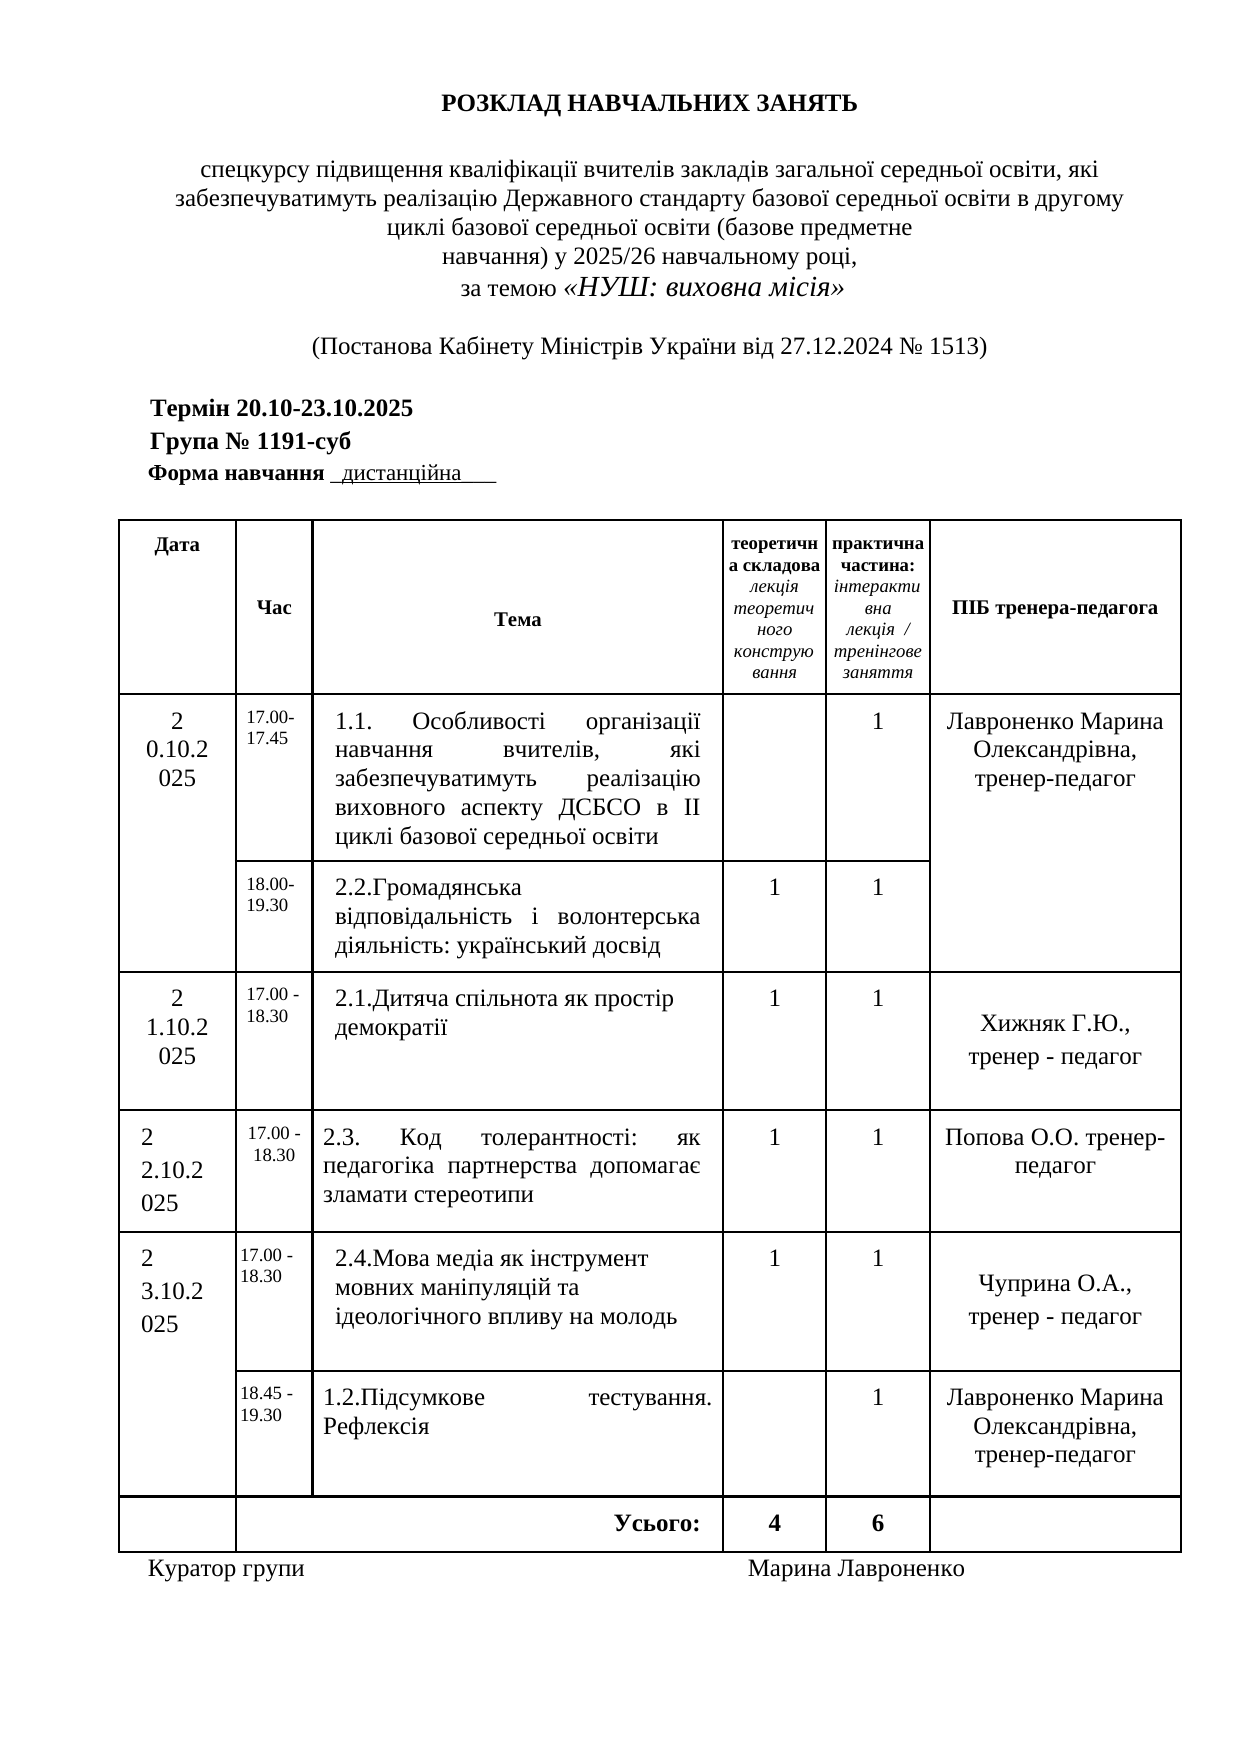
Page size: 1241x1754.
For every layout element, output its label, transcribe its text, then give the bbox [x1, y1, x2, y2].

text РОЗКЛАД НАВЧАЛЬНИХ ЗАНЯТЬ [148, 88, 1152, 117]
table_cell Попова О.О. тренер-педагог [931, 1111, 1180, 1231]
table_cell 23.10.2025 [120, 1233, 235, 1495]
table_cell 18.00-19.30 [237, 862, 311, 971]
text Куратор групи Марина Лавроненко [148, 1553, 1152, 1582]
table_cell Чуприна О.А., тренер - педагог [931, 1233, 1180, 1369]
table_header ПІБ тренера-педагога [931, 521, 1180, 693]
table_cell Хижняк Г.Ю., тренер - педагог [931, 973, 1180, 1109]
table_cell 1 [724, 973, 825, 1109]
table_cell 17.00 - 18.30 [237, 973, 311, 1109]
text (Постанова Кабінету Міністрів України від 27.12.2024 № 1513) [148, 331, 1152, 360]
table_header Тема [314, 521, 722, 693]
text спецкурсу підвищення кваліфікації вчителів закладів загальної середньої освіти, які забезпечуватимуть реалізацію Державного стандарту базової середньої освіти в другому циклі базової середньої освіти (базове предметне [148, 154, 1152, 241]
table_cell 1 [827, 973, 929, 1109]
table_cell [724, 1372, 825, 1495]
table_cell 21.10.2025 [120, 973, 235, 1109]
table_cell 1 [827, 1233, 929, 1369]
table_cell Лавроненко Марина Олександрівна, тренер-педагог [931, 695, 1180, 971]
table_header Час [237, 521, 311, 693]
table_cell 1 [827, 862, 929, 971]
table_cell 1 [724, 1233, 825, 1369]
table_cell 2.3. Код толерантності: як педагогіка партнерства допомагає зламати стереотипи [314, 1111, 722, 1231]
table_cell [120, 1498, 235, 1551]
table_cell 1 [724, 862, 825, 971]
table_cell 2.4.Мова медіа як інструмент мовних маніпуляцій та ідеологічного впливу на молодь [314, 1233, 722, 1369]
text Термін 20.10-23.10.2025 [148, 393, 1152, 422]
table_cell 2.2.Громадянська відповідальність і волонтерська діяльність: український досвід [314, 862, 722, 971]
table_cell Лавроненко Марина Олександрівна, тренер-педагог [931, 1372, 1180, 1495]
table_cell 17.00 - 18.30 [237, 1111, 311, 1231]
table_cell 18.45 - 19.30 [237, 1372, 311, 1495]
text Форма навчання _дистанційна___ [148, 459, 1152, 485]
table_cell Усього: [237, 1498, 722, 1551]
table_cell 17.00 - 18.30 [237, 1233, 311, 1369]
table_cell 22.10.2025 [120, 1111, 235, 1231]
table_cell 4 [724, 1498, 825, 1551]
table_cell [931, 1498, 1180, 1551]
text навчання) у 2025/26 навчальному році, [148, 241, 1152, 269]
table_header теоретична складова лекція теоретичного конструювання [724, 521, 825, 693]
table_cell 17.00-17.45 [237, 695, 311, 860]
table_cell 2.1.Дитяча спільнота як простір демократії [314, 973, 722, 1109]
table_cell 1 [827, 695, 929, 860]
text за темою «НУШ: виховна місія» [148, 269, 1152, 303]
table_header практична частина: інтерактивна лекція / тренінгове заняття [827, 521, 929, 693]
table_cell 6 [827, 1498, 929, 1551]
table_header Дата [120, 521, 235, 693]
table_cell 20.10.2025 [120, 695, 235, 971]
table_cell 1 [724, 1111, 825, 1231]
table_cell 1.2.Підсумкове тестування. Рефлексія [314, 1372, 722, 1495]
table_cell 1 [827, 1111, 929, 1231]
table_cell 1 [827, 1372, 929, 1495]
text Група № 1191-суб [148, 426, 1152, 455]
table_cell [724, 695, 825, 860]
table_cell 1.1. Особливості організації навчання вчителів, які забезпечуватимуть реалізацію виховного аспекту ДСБСО в ІІ циклі базової середньої освіти [314, 695, 722, 860]
